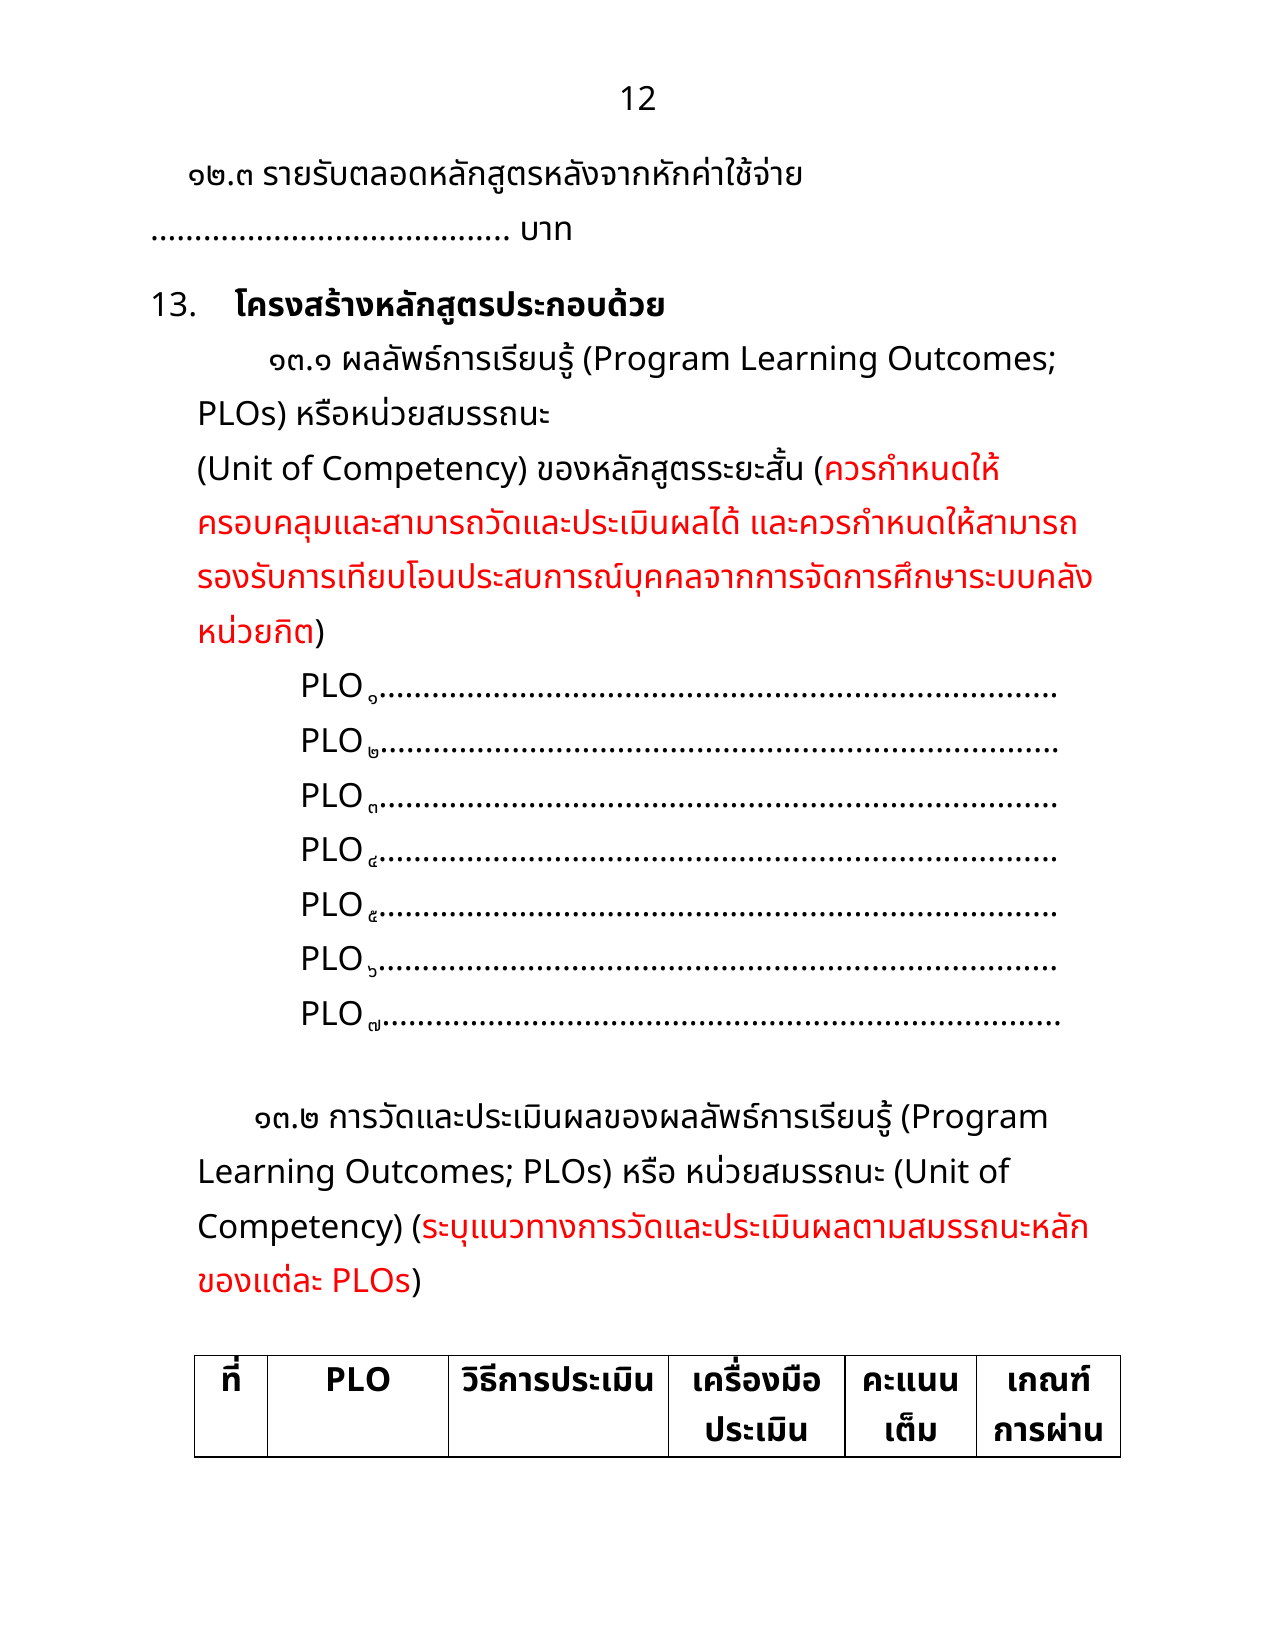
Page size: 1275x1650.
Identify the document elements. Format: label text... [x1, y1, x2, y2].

list โครงสร้างหลักสูตรประกอบด้วย [150, 281, 1125, 331]
table_header วิธีการประเมิน [449, 1356, 668, 1456]
list PLO๓…………………………………………............................. [300, 771, 1125, 822]
list PLO๗…………………………………………............................. [300, 990, 1125, 1040]
table_header ที่ [195, 1356, 267, 1456]
list PLO๖…………………………………………............................. [300, 935, 1125, 986]
list PLO๔…………………………………………............................. [300, 826, 1125, 877]
table_header เกณฑ์การผ่าน [977, 1356, 1120, 1456]
table_header PLO [268, 1356, 448, 1456]
list PLO๒…………………………………………............................. [300, 717, 1125, 767]
table_header คะแนนเต็ม [846, 1356, 976, 1456]
text ๑๒.๓ รายรับตลอดหลักสูตรหลังจากหักค่าใช้จ่าย ………………………………….. บาท [150, 150, 1125, 255]
list ๑๓.๒ การวัดและประเมินผลของผลลัพธ์การเรียนรู้ (Program Learning Outcomes; PLOs) หรือ หน่วยสมรรถนะ (Unit of Competency) (ระบุแนวทางการวัดและประเมินผลตามสมรรถนะหลักของแต่ละ PLOs) [197, 1093, 1125, 1308]
list ๑๓.๑ ผลลัพธ์การเรียนรู้ (Program Learning Outcomes; PLOs) หรือหน่วยสมรรถนะ (Unit of Competency) ของหลักสูตรระยะสั้น (ควรกำหนดให้ครอบคลุมและสามารถวัดและประเมินผลได้ และควรกำหนดให้สามารถรองรับการเทียบโอนประสบการณ์บุคคลจากการจัดการศึกษาระบบคลังหน่วยกิต) [197, 335, 1125, 658]
list PLO๕…………………………………………............................. [300, 881, 1125, 931]
table_header เครื่องมือประเมิน [669, 1356, 844, 1456]
list PLO๑…………………………………………............................. [300, 662, 1125, 713]
